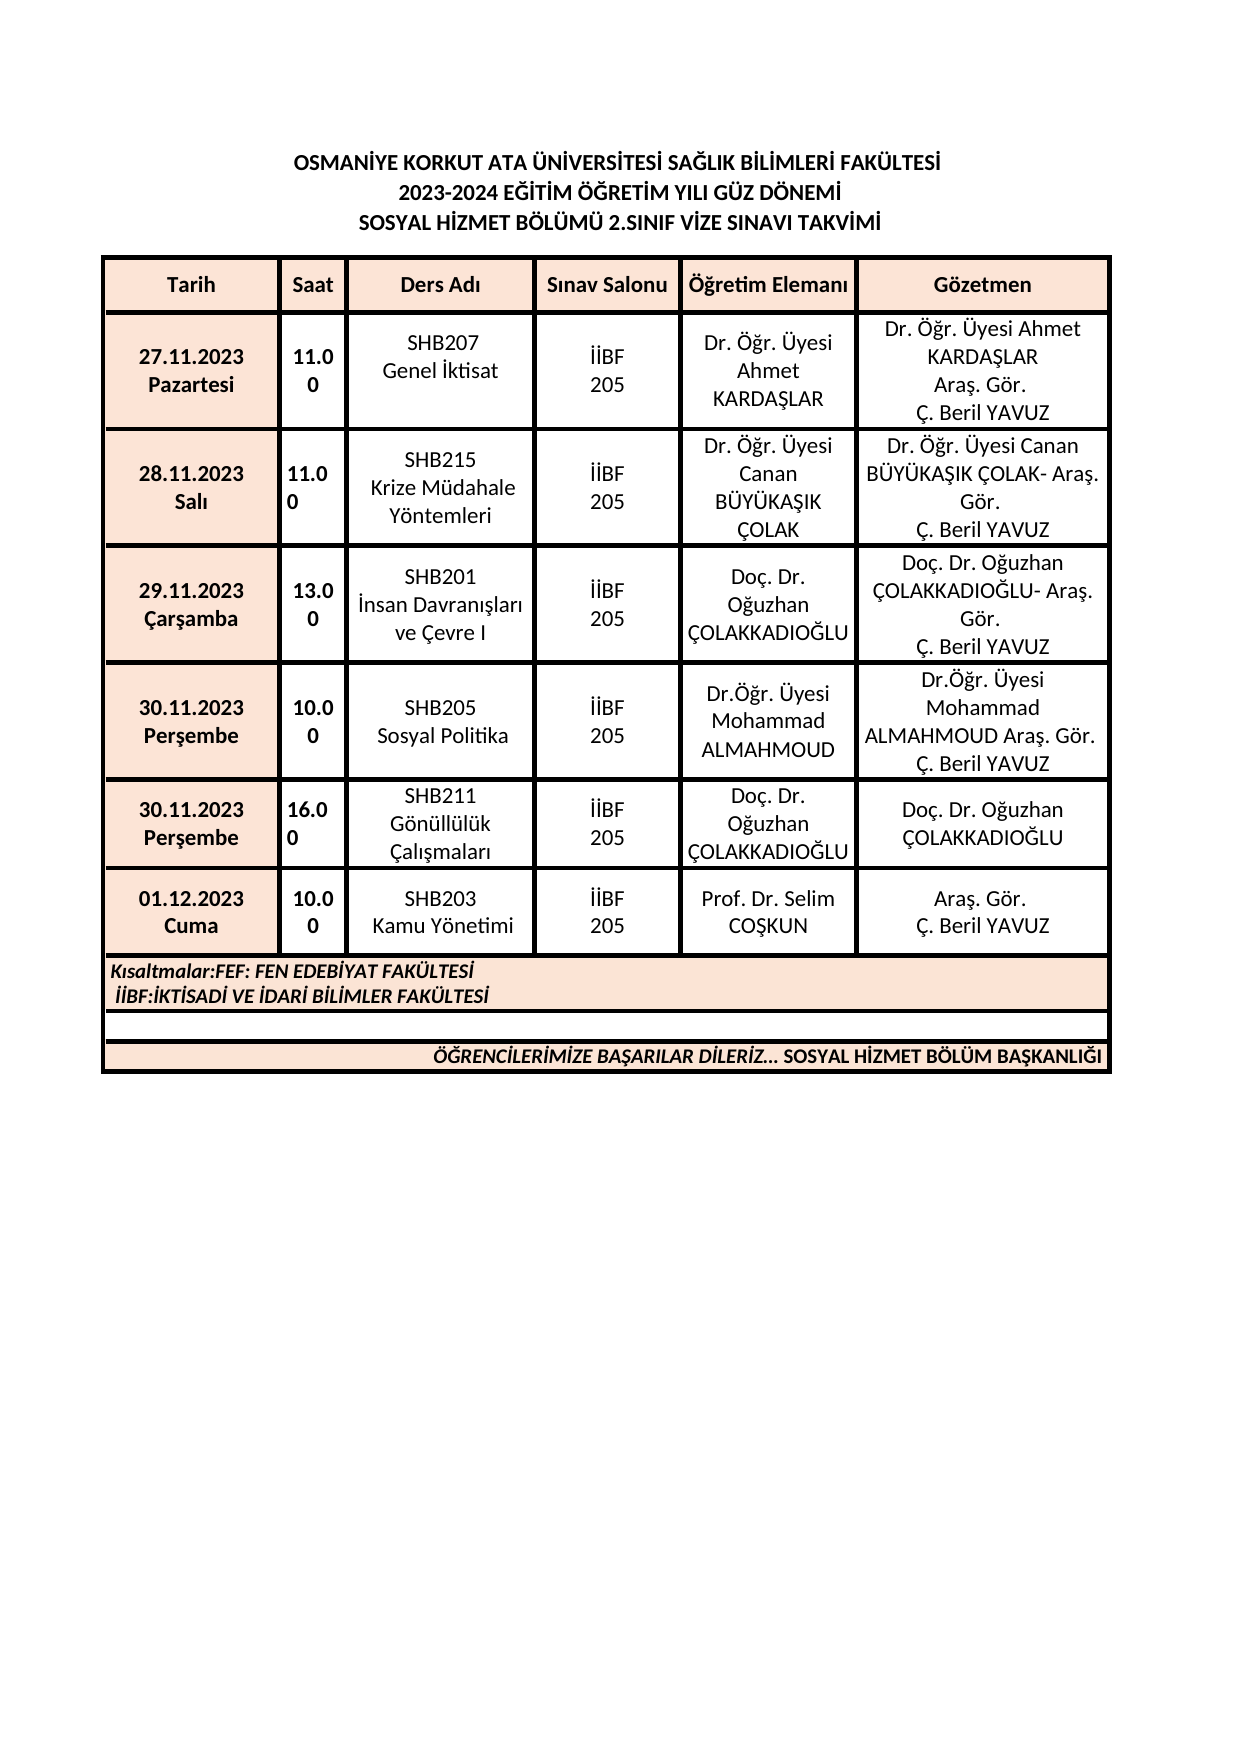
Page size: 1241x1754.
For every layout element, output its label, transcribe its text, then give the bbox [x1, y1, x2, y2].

table_header Gözetmen [859, 260, 1107, 310]
table_cell 01.12.2023 Cuma [105, 867, 277, 953]
table_cell Dr. Öğr. Üyesi Canan BÜYÜKAŞIK ÇOLAK- Araş. Gör. Ç. Beril YAVUZ [859, 431, 1107, 543]
table_cell Prof. Dr. Selim COŞKUN [683, 870, 854, 953]
table_cell 27.11.2023 Pazartesi [105, 311, 277, 426]
table_cell Dr. Öğr. Üyesi Ahmet KARDAŞLAR Araş. Gör. Ç. Beril YAVUZ [859, 315, 1107, 426]
table_cell SHB201 İnsan Davranışları ve Çevre I [349, 548, 532, 660]
table_cell İİBF 205 [537, 315, 678, 426]
text OSMANİYE KORKUT ATA ÜNİVERSİTESİ SAĞLIK BİLİMLERİ FAKÜLTESİ 2023-2024 EĞİTİM ÖĞRETİM YILI GÜZ DÖNEMİ SOSYAL HİZMET BÖLÜMÜ 2.SINIF VİZE SINAVI TAKVİMİ [148, 148, 1093, 236]
table_cell 30.11.2023 Perşembe [105, 661, 277, 777]
table_cell SHB207 Genel İktisat [349, 315, 532, 426]
table_cell ÖĞRENCİLERİMİZE BAŞARILAR DİLERİZ… SOSYAL HİZMET BÖLÜM BAŞKANLIĞI [105, 1040, 1107, 1069]
table_cell 10.00 [282, 870, 344, 953]
table_cell 30.11.2023 Perşembe [105, 778, 277, 866]
table_header Sınav Salonu [537, 260, 678, 310]
table_cell İİBF 205 [537, 870, 678, 953]
table_cell SHB203 Kamu Yönetimi [349, 870, 532, 953]
table_cell Doç. Dr. Oğuzhan ÇOLAKKADIOĞLU- Araş. Gör. Ç. Beril YAVUZ [859, 548, 1107, 660]
table_cell 11.00 [282, 431, 344, 543]
table_cell SHB211 Gönüllülük Çalışmaları [349, 782, 532, 866]
table_cell İİBF 205 [537, 665, 678, 777]
table_cell Dr.Öğr. Üyesi Mohammad ALMAHMOUD [683, 665, 854, 777]
table_cell SHB205 Sosyal Politika [349, 665, 532, 777]
table_cell İİBF 205 [537, 431, 678, 543]
table_cell Doç. Dr. Oğuzhan ÇOLAKKADIOĞLU [683, 782, 854, 866]
table_header Tarih [105, 260, 277, 310]
table_cell İİBF 205 [537, 548, 678, 660]
table_cell İİBF 205 [537, 782, 678, 866]
table_cell Dr. Öğr. Üyesi Ahmet KARDAŞLAR [683, 315, 854, 426]
table_cell Kısaltmalar:FEF: FEN EDEBİYAT FAKÜLTESİ İİBF:İKTİSADİ VE İDARİ BİLİMLER FAKÜLTESİ [105, 954, 1107, 1009]
table_cell 11.00 [282, 315, 344, 426]
table_header Ders Adı [349, 260, 532, 310]
table_cell 16.00 [282, 782, 344, 866]
table_cell SHB215 Krize Müdahale Yöntemleri [349, 431, 532, 543]
table_cell Araş. Gör. Ç. Beril YAVUZ [859, 870, 1107, 953]
table_cell 28.11.2023 Salı [105, 428, 277, 543]
table_header Saat [282, 260, 344, 310]
table_cell [105, 1010, 1107, 1039]
table_cell 13.00 [282, 548, 344, 660]
table_cell 10.00 [282, 665, 344, 777]
table_cell 29.11.2023 Çarşamba [105, 544, 277, 660]
table_cell Doç. Dr. Oğuzhan ÇOLAKKADIOĞLU [683, 548, 854, 660]
table_header Öğretim Elemanı [683, 260, 854, 310]
table_cell Dr.Öğr. Üyesi Mohammad ALMAHMOUD Araş. Gör. Ç. Beril YAVUZ [859, 665, 1107, 777]
table_cell Dr. Öğr. Üyesi Canan BÜYÜKAŞIK ÇOLAK [683, 431, 854, 543]
table_cell Doç. Dr. Oğuzhan ÇOLAKKADIOĞLU [859, 782, 1107, 866]
